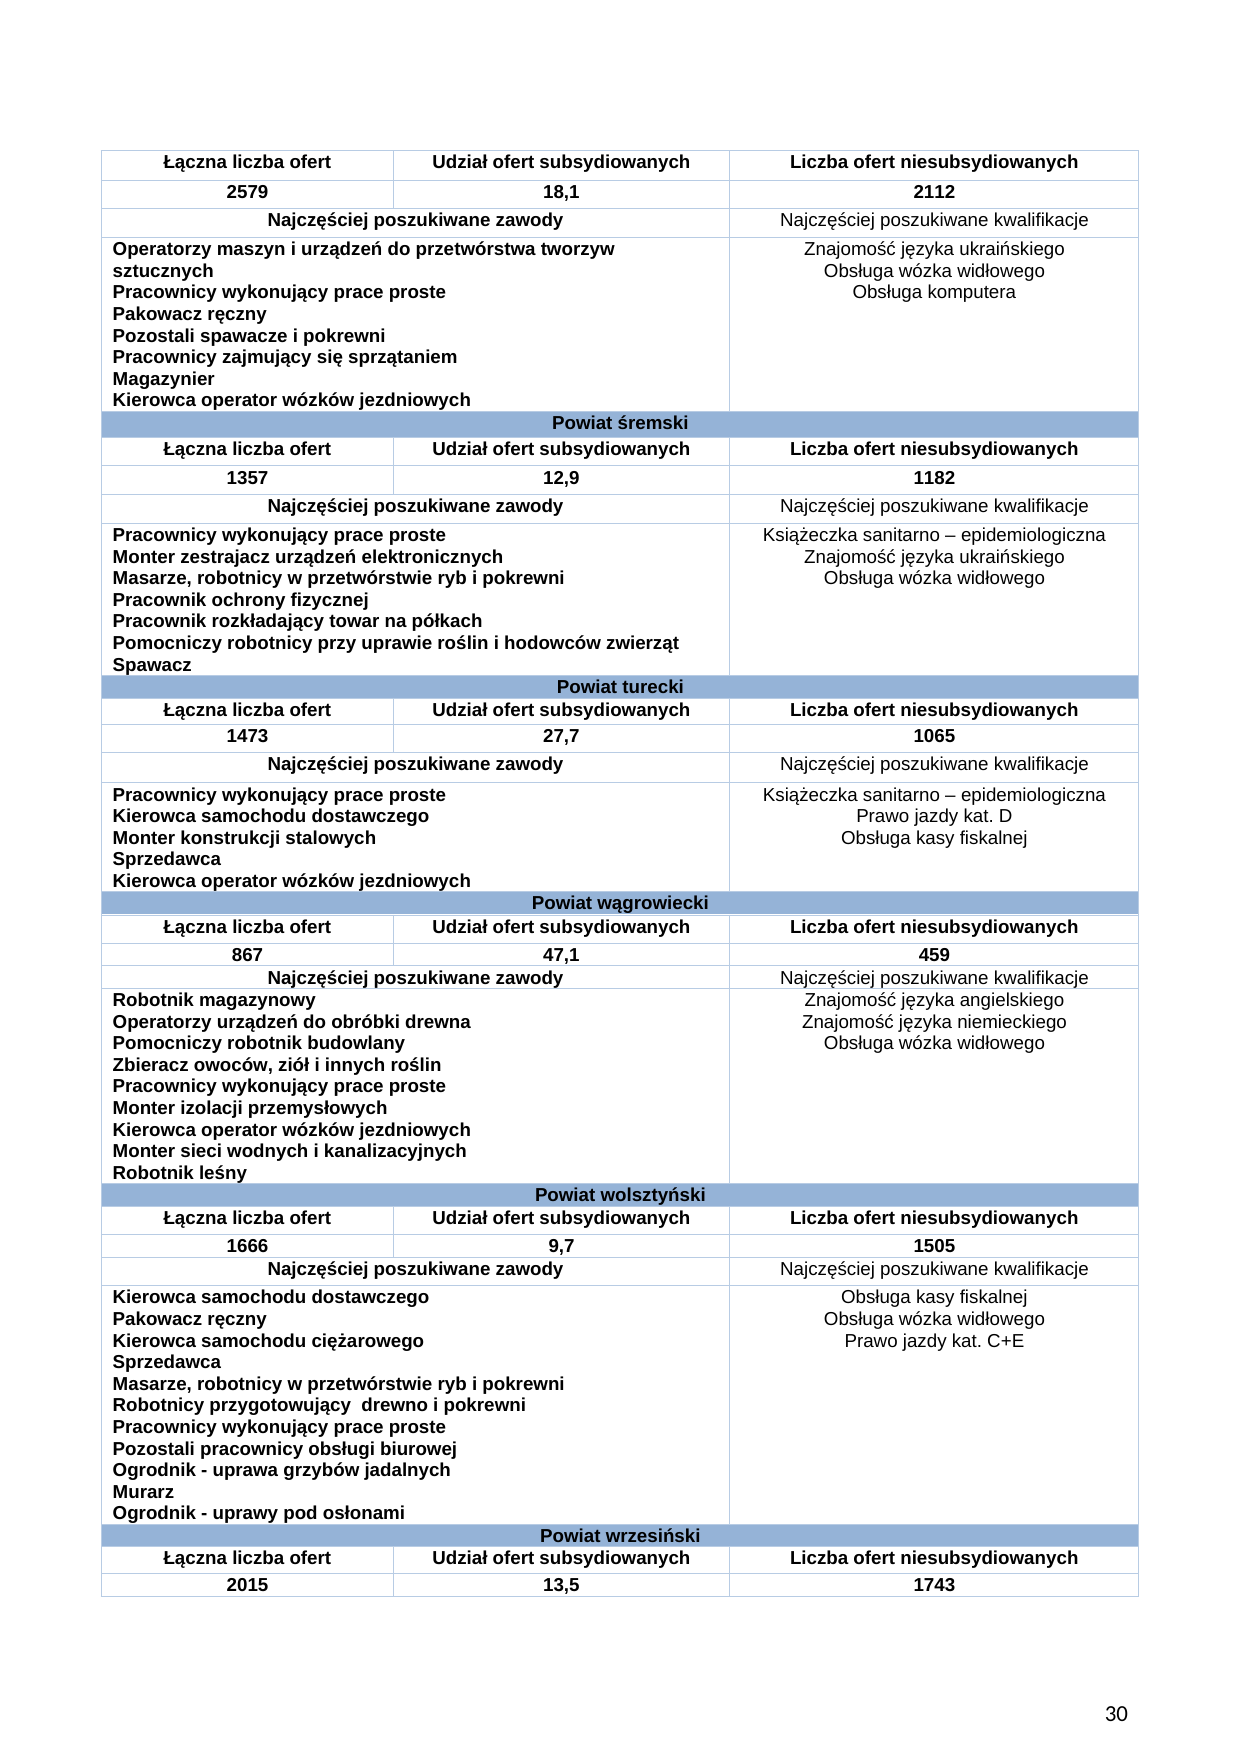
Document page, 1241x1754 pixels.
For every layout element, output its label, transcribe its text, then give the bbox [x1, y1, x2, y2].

table_cell 18,1 [394, 181, 729, 208]
table_cell Udział ofert subsydiowanych [394, 151, 729, 180]
table_cell Najczęściej poszukiwane zawody [102, 1258, 729, 1285]
table_cell Liczba ofert niesubsydiowanych [730, 1547, 1138, 1573]
table_cell Łączna liczba ofert [102, 699, 393, 724]
table_cell 1357 [102, 466, 393, 494]
table_cell Najczęściej poszukiwane zawody [102, 966, 729, 988]
table_cell Udział ofert subsydiowanych [394, 1207, 729, 1234]
table_cell Powiat śremski [102, 412, 1138, 437]
table_cell Udział ofert subsydiowanych [394, 916, 729, 943]
table_cell Łączna liczba ofert [102, 1547, 393, 1573]
table_cell 2015 [102, 1574, 393, 1596]
table_cell Najczęściej poszukiwane zawody [102, 753, 729, 782]
table_cell Powiat wolsztyński [102, 1184, 1138, 1206]
table_cell Liczba ofert niesubsydiowanych [730, 699, 1138, 724]
table_cell 9,7 [394, 1235, 729, 1257]
table_cell 27,7 [394, 725, 729, 752]
table_cell Książeczka sanitarno – epidemiologiczna Prawo jazdy kat. D Obsługa kasy fiskalnej [730, 783, 1138, 891]
table_cell Łączna liczba ofert [102, 151, 393, 180]
table_cell 1182 [730, 466, 1138, 494]
table_cell Znajomość języka ukraińskiego Obsługa wózka widłowego Obsługa komputera [730, 238, 1138, 411]
table_cell 1065 [730, 725, 1138, 752]
table_cell 1505 [730, 1235, 1138, 1257]
table_cell Udział ofert subsydiowanych [394, 1547, 729, 1573]
table_cell 459 [730, 944, 1138, 965]
table_cell Najczęściej poszukiwane kwalifikacje [730, 966, 1138, 988]
table_cell Najczęściej poszukiwane zawody [102, 209, 729, 237]
table_cell Robotnik magazynowy Operatorzy urządzeń do obróbki drewna Pomocniczy robotnik budowlany Zbieracz owoców, ziół i innych roślin Pracownicy wykonujący prace proste Monter izolacji przemysłowych Kierowca operator wózków jezdniowych Monter sieci wodnych i kanalizacyjnych Robotnik leśny [102, 989, 729, 1183]
table_cell Powiat turecki [102, 676, 1138, 698]
table_cell Łączna liczba ofert [102, 438, 393, 465]
table_cell Łączna liczba ofert [102, 916, 393, 943]
table_cell 47,1 [394, 944, 729, 965]
table_cell Liczba ofert niesubsydiowanych [730, 916, 1138, 943]
table_cell Powiat wągrowiecki [102, 892, 1138, 914]
table_cell Powiat wrzesiński [102, 1525, 1138, 1546]
table_cell Najczęściej poszukiwane zawody [102, 495, 729, 523]
table_cell Kierowca samochodu dostawczego Pakowacz ręczny Kierowca samochodu ciężarowego Sprzedawca Masarze, robotnicy w przetwórstwie ryb i pokrewni Robotnicy przygotowujący drewno i pokrewni Pracownicy wykonujący prace proste Pozostali pracownicy obsługi biurowej Ogrodnik - uprawa grzybów jadalnych Murarz Ogrodnik - uprawy pod osłonami [102, 1286, 729, 1523]
table_cell 1473 [102, 725, 393, 752]
table_cell 1666 [102, 1235, 393, 1257]
table_cell Udział ofert subsydiowanych [394, 438, 729, 465]
table_cell Obsługa kasy fiskalnej Obsługa wózka widłowego Prawo jazdy kat. C+E [730, 1286, 1138, 1523]
table_cell Pracownicy wykonujący prace proste Kierowca samochodu dostawczego Monter konstrukcji stalowych Sprzedawca Kierowca operator wózków jezdniowych [102, 783, 729, 891]
table_cell Łączna liczba ofert [102, 1207, 393, 1234]
table_cell 12,9 [394, 466, 729, 494]
table_cell Książeczka sanitarno – epidemiologiczna Znajomość języka ukraińskiego Obsługa wózka widłowego [730, 524, 1138, 675]
table_cell Liczba ofert niesubsydiowanych [730, 1207, 1138, 1234]
table_cell Znajomość języka angielskiego Znajomość języka niemieckiego Obsługa wózka widłowego [730, 989, 1138, 1183]
table_cell Najczęściej poszukiwane kwalifikacje [730, 209, 1138, 237]
table_cell 1743 [730, 1574, 1138, 1596]
table_cell 2112 [730, 181, 1138, 208]
table_cell 2579 [102, 181, 393, 208]
table_cell Najczęściej poszukiwane kwalifikacje [730, 1258, 1138, 1285]
table_cell 13,5 [394, 1574, 729, 1596]
table_cell Pracownicy wykonujący prace proste Monter zestrajacz urządzeń elektronicznych Masarze, robotnicy w przetwórstwie ryb i pokrewni Pracownik ochrony fizycznej Pracownik rozkładający towar na półkach Pomocniczy robotnicy przy uprawie roślin i hodowców zwierząt Spawacz [102, 524, 729, 675]
table_cell Operatorzy maszyn i urządzeń do przetwórstwa tworzyw sztucznych Pracownicy wykonujący prace proste Pakowacz ręczny Pozostali spawacze i pokrewni Pracownicy zajmujący się sprzątaniem Magazynier Kierowca operator wózków jezdniowych [102, 238, 729, 411]
table_cell Najczęściej poszukiwane kwalifikacje [730, 753, 1138, 782]
table_cell Liczba ofert niesubsydiowanych [730, 438, 1138, 465]
table_cell Liczba ofert niesubsydiowanych [730, 151, 1138, 180]
table_cell 867 [102, 944, 393, 965]
table_cell Udział ofert subsydiowanych [394, 699, 729, 724]
table_cell Najczęściej poszukiwane kwalifikacje [730, 495, 1138, 523]
